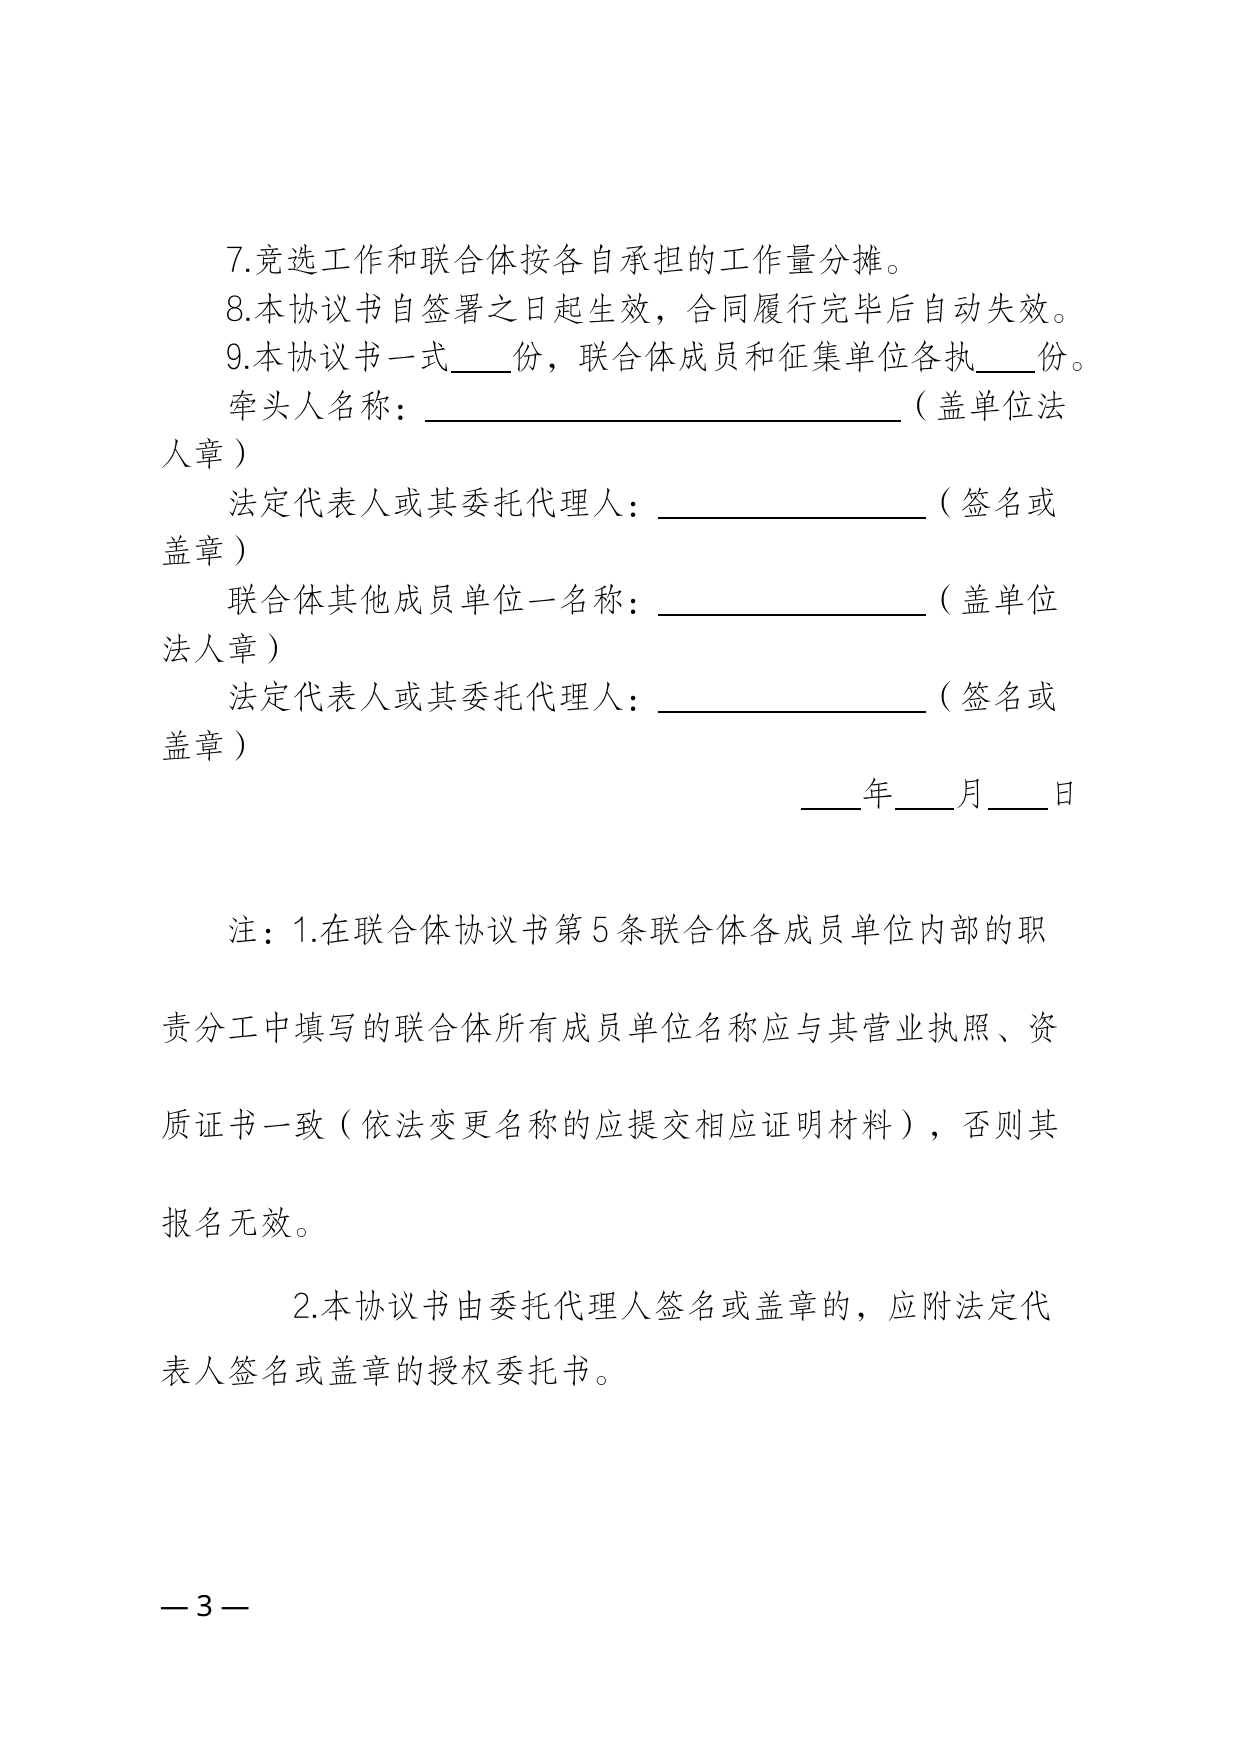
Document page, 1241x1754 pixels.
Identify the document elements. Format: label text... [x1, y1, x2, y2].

text 8.本协议书自签署之日起生效，合同履行完毕后自动失效。 [159, 281, 1081, 330]
text 注：1.在联合体协议书第5条联合体各成员单位内部的职责分工中填写的联合体所有成员单位名称应与其营业执照、资质证书一致（依法变更名称的应提交相应证明材料），否则其报名无效。 [159, 899, 1081, 1256]
text 法定代表人或其委托代理人： （签名或盖章） [159, 670, 1081, 767]
text 法定代表人或其委托代理人： （签名或盖章） [159, 476, 1081, 573]
text 联合体其他成员单位一名称： （盖单位法人章） [159, 573, 1081, 670]
text 年 月 日 [159, 767, 1081, 815]
text 牵头人名称： （盖单位法人章） [159, 378, 1081, 476]
text 9.本协议书一式 份，联合体成员和征集单位各执 份。 [159, 330, 1081, 378]
text 7.竞选工作和联合体按各自承担的工作量分摊。 [159, 233, 1081, 281]
list 2.本协议书由委托代理人签名或盖章的，应附法定代表人签名或盖章的授权委托书。 [159, 1275, 1081, 1405]
